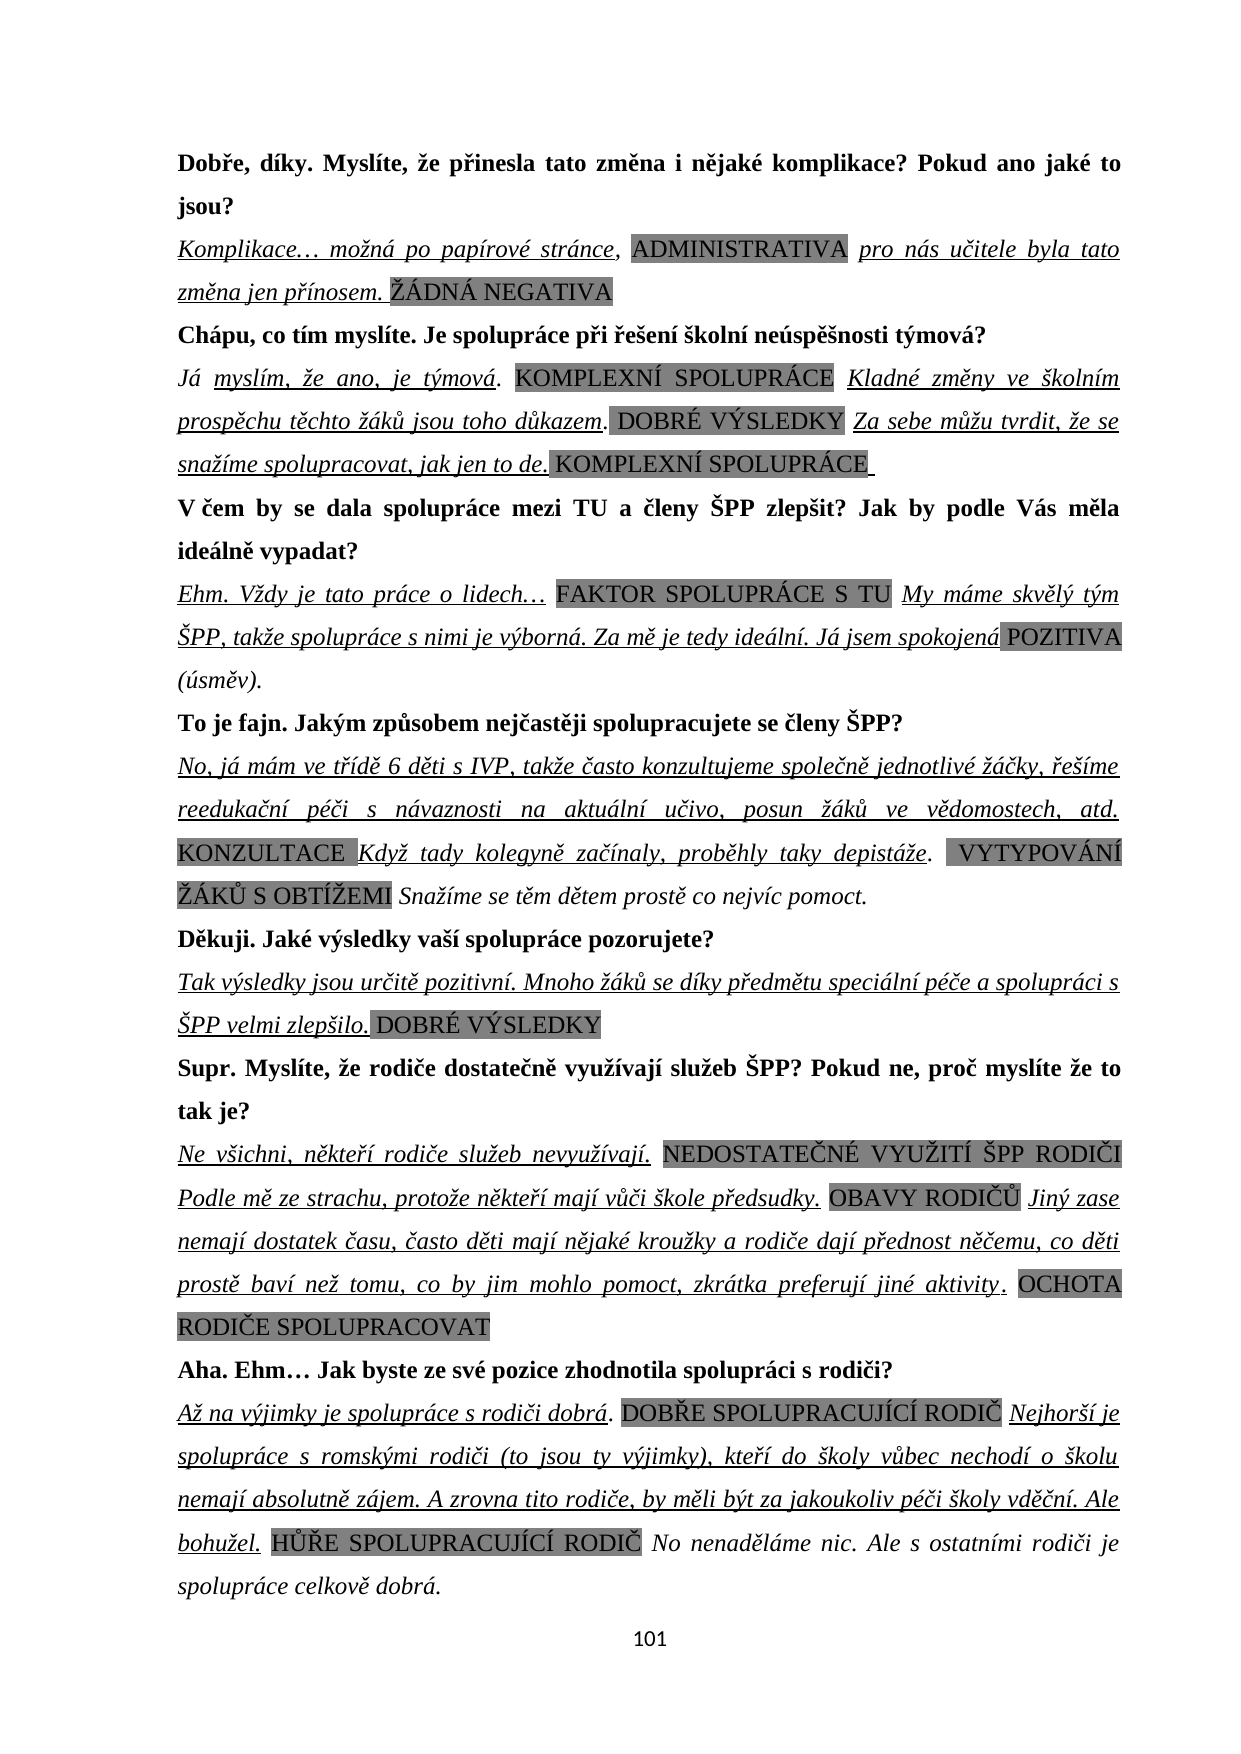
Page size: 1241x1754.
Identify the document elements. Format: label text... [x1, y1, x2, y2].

text To je fajn. Jakým způsobem nejčastěji spolupracujete se členy ŠPP? [177, 708, 1122, 737]
text Děkuji. Jaké výsledky vaší spolupráce pozorujete? [177, 924, 1122, 953]
text Chápu, co tím myslíte. Je spolupráce při řešení školní neúspěšnosti týmová? [177, 320, 1122, 349]
text Ehm. Vždy je tato práce o lidech… FAKTOR SPOLUPRÁCE S TU My máme skvělý tým ŠPP, takže spolupráce s nimi je výborná. Za mě je tedy ideální. Já jsem spokojená POZITIVA (úsměv). [177, 648, 1122, 694]
text Já myslím, že ano, je týmová. KOMPLEXNÍ SPOLUPRÁCE Kladné změny ve školním prospěchu těchto žáků jsou toho důkazem. DOBRÉ VÝSLEDKY Za sebe můžu tvrdit, že se snažíme spolupracovat, jak jen to de. KOMPLEXNÍ SPOLUPRÁCE [177, 363, 1122, 478]
text Ehm. Vždy je tato práce o lidech… FAKTOR SPOLUPRÁCE S TU My máme skvělý tým ŠPP, takže spolupráce s nimi je výborná. Za mě je tedy ideální. Já jsem spokojená POZITIVA (úsměv). [177, 579, 1122, 647]
text Až na výjimky je spolupráce s rodiči dobrá. DOBŘE SPOLUPRACUJÍCÍ RODIČ Nejhorší je spolupráce s romskými rodiči (to jsou ty výjimky), kteří do školy vůbec nechodí o školu nemají absolutně zájem. A zrovna tito rodiče, by měli být za jakoukoliv péči školy vděční. Ale bohužel. HŮŘE SPOLUPRACUJÍCÍ RODIČ No nenaděláme nic. Ale s ostatními rodiči je spolupráce celkově dobrá. [177, 1398, 1122, 1599]
text V čem by se dala spolupráce mezi TU a členy ŠPP zlepšit? Jak by podle Vás měla ideálně vypadat? [177, 493, 1122, 564]
text Dobře, díky. Myslíte, že přinesla tato změna i nějaké komplikace? Pokud ano jaké to jsou? [177, 148, 1122, 219]
text Supr. Myslíte, že rodiče dostatečně využívají služeb ŠPP? Pokud ne, proč myslíte že to tak je? [177, 1053, 1122, 1125]
text No, já mám ve třídě 6 děti s IVP, takže často konzultujeme společně jednotlivé žáčky, řešíme reedukační péči s návaznosti na aktuální učivo, posun žáků ve vědomostech, atd. KONZULTACE Když tady kolegyně začínaly, proběhly taky depistáže. VYTYPOVÁNÍ ŽÁKŮ S OBTÍŽEMI Snažíme se těm dětem prostě co nejvíc pomoct. [177, 751, 1122, 909]
text Tak výsledky jsou určitě pozitivní. Mnoho žáků se díky předmětu speciální péče a spolupráci s ŠPP velmi zlepšilo. DOBRÉ VÝSLEDKY [177, 967, 1122, 1039]
text Komplikace… možná po papírové stránce, ADMINISTRATIVA pro nás učitele byla tato změna jen přínosem. ŽÁDNÁ NEGATIVA [177, 234, 1122, 306]
text Aha. Ehm… Jak byste ze své pozice zhodnotila spolupráci s rodiči? [177, 1355, 1122, 1384]
text Ne všichni, někteří rodiče služeb nevyužívají. NEDOSTATEČNÉ VYUŽITÍ ŠPP RODIČI Podle mě ze strachu, protože někteří mají vůči škole předsudky. OBAVY RODIČŮ Jiný zase nemají dostatek času, často děti mají nějaké kroužky a rodiče dají přednost něčemu, co děti prostě baví než tomu, co by jim mohlo pomoct, zkrátka preferují jiné aktivity. OCHOTA RODIČE SPOLUPRACOVAT [177, 1139, 1122, 1341]
